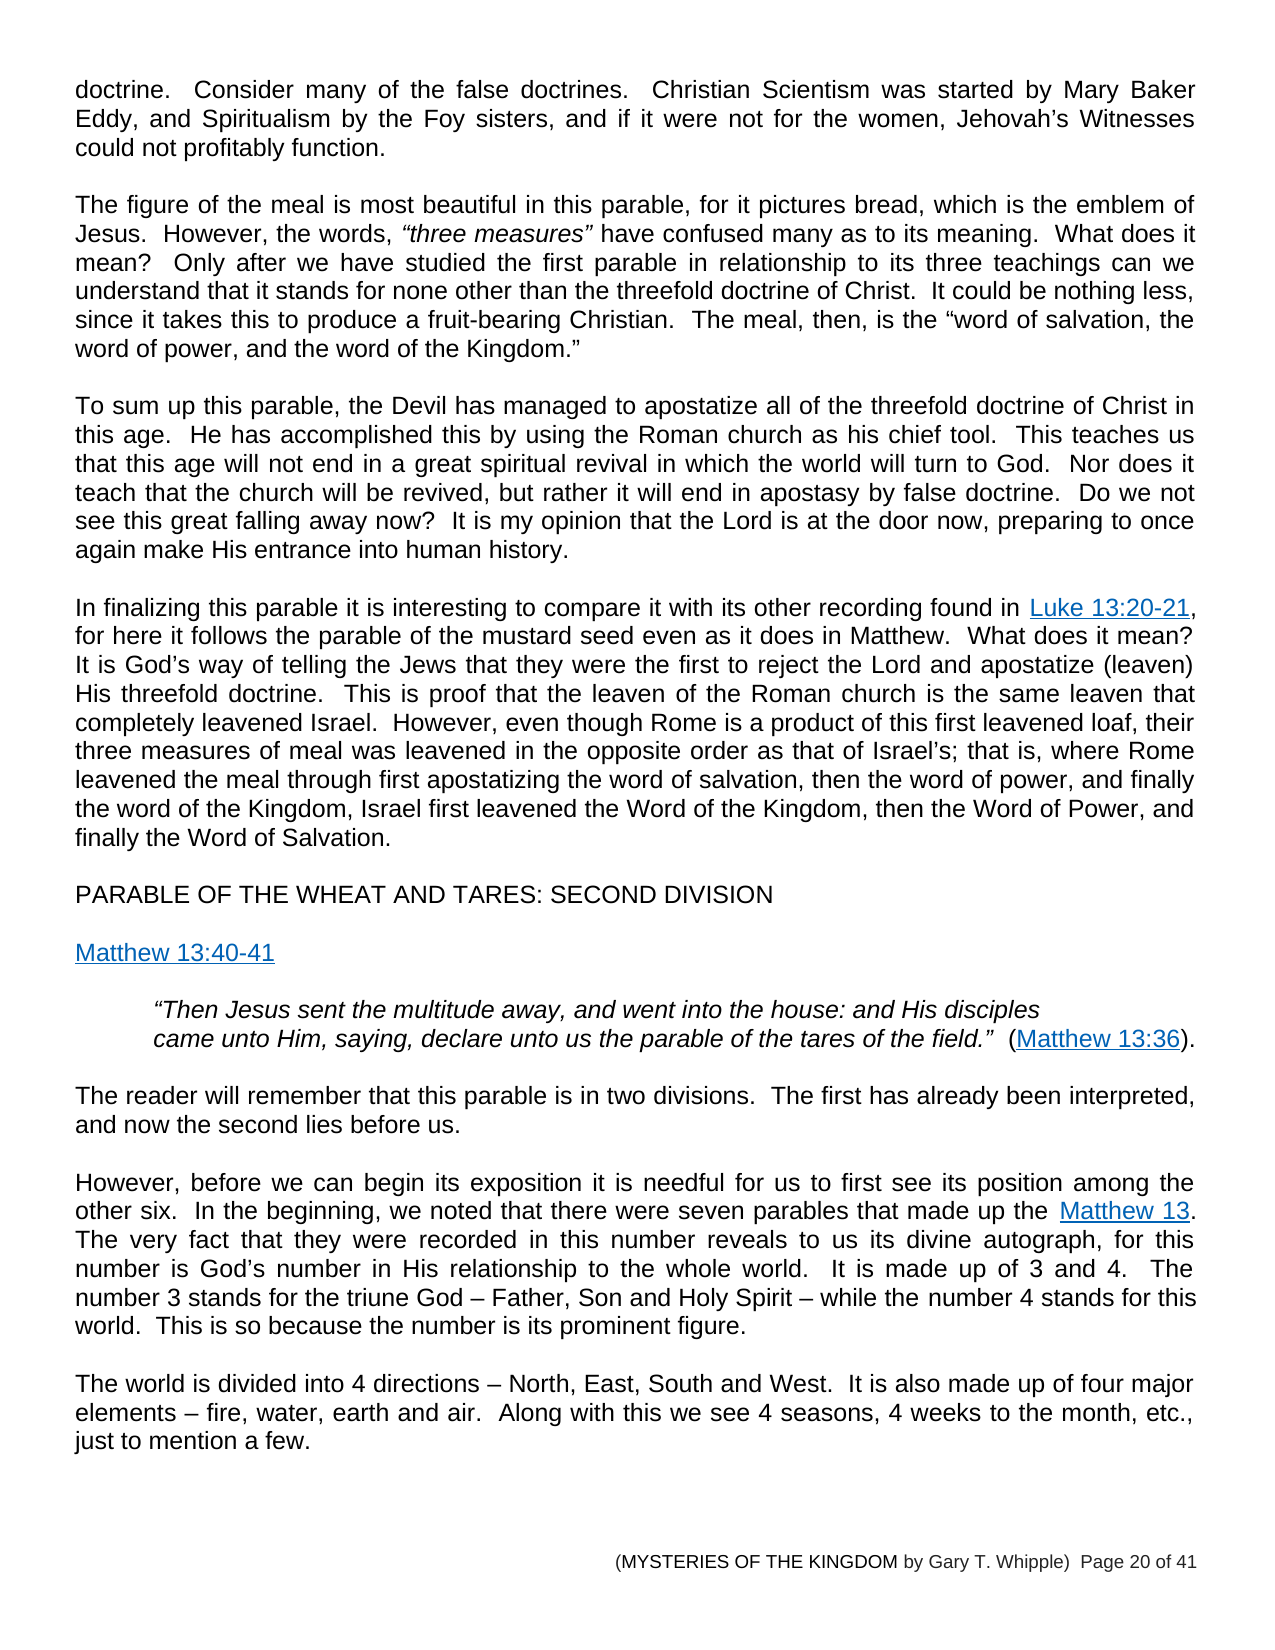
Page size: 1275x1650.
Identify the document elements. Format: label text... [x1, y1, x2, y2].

text The world is divided into 4 directions – North, East, South and West. It is also made up of four major elements – fire, water, earth and air. Along with this we see 4 seasons, 4 weeks to the month, etc., just to mention a few. [75, 1369, 1197, 1455]
text In finalizing this parable it is interesting to compare it with its other recording found in Luke 13:20-21, for here it follows the parable of the mustard seed even as it does in Matthew. What does it mean? It is God’s way of telling the Jews that they were the first to reject the Lord and apostatize (leaven) His threefold doctrine. This is proof that the leaven of the Roman church is the same leaven that completely leavened Israel. However, even though Rome is a product of this first leavened loaf, their three measures of meal was leavened in the opposite order as that of Israel’s; that is, where Rome leavened the meal through first apostatizing the word of salvation, then the word of power, and finally the word of the Kingdom, Israel first leavened the Word of the Kingdom, then the Word of Power, and finally the Word of Salvation. [75, 592, 1197, 851]
text However, before we can begin its exposition it is needful for us to first see its position among the other six. In the beginning, we noted that there were seven parables that made up the Matthew 13. The very fact that they were recorded in this number reveals to us its divine autograph, for this number is God’s number in His relationship to the whole world. It is made up of 3 and 4. The number 3 stands for the triune God – Father, Son and Holy Spirit – while the number 4 stands for this world. This is so because the number is its prominent figure. [75, 1167, 1197, 1340]
text To sum up this parable, the Devil has managed to apostatize all of the threefold doctrine of Christ in this age. He has accomplished this by using the Roman church as his chief tool. This teaches us that this age will not end in a great spiritual revival in which the world will turn to God. Nor does it teach that the church will be revived, but rather it will end in apostasy by false doctrine. Do we not see this great falling away now? It is my opinion that the Lord is at the door now, preparing to once again make His entrance into human history. [75, 391, 1197, 564]
text PARABLE OF THE WHEAT AND TARES: SECOND DIVISION [75, 880, 1197, 909]
text “Then Jesus sent the multitude away, and went into the house: and His disciples [153, 995, 1197, 1024]
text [75, 75, 1197, 161]
text came unto Him, saying, declare unto us the parable of the tares of the field.” (Matthew 13:36). [153, 1024, 1197, 1052]
text The reader will remember that this parable is in two divisions. The first has already been interpreted, and now the second lies before us. [75, 1081, 1197, 1139]
text Matthew 13:40-41 [75, 937, 1197, 966]
text The figure of the meal is most beautiful in this parable, for it pictures bread, which is the emblem of Jesus. However, the words, “three measures” have confused many as to its meaning. What does it mean? Only after we have studied the first parable in relationship to its three teachings can we understand that it stands for none other than the threefold doctrine of Christ. It could be nothing less, since it takes this to produce a fruit-bearing Christian. The meal, then, is the “word of salvation, the word of power, and the word of the Kingdom.” [75, 190, 1197, 362]
